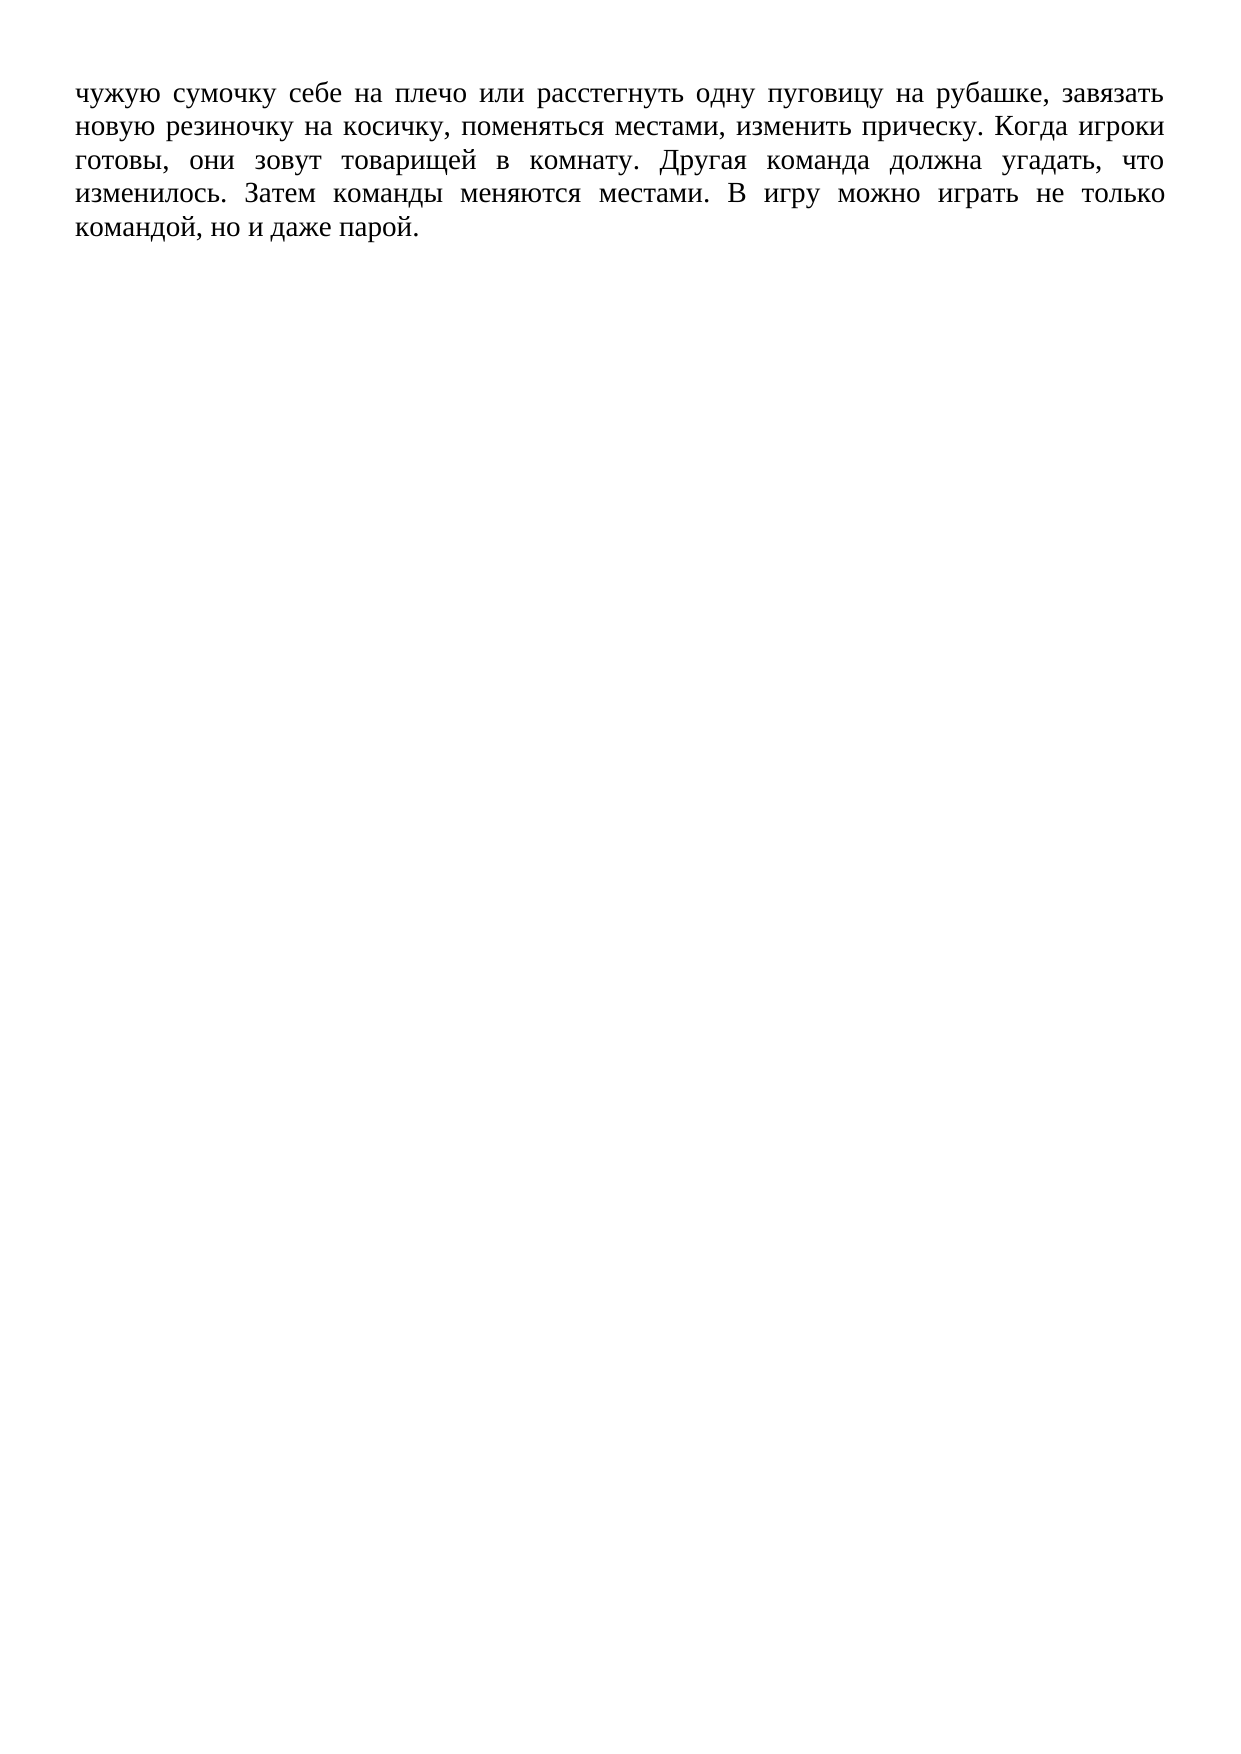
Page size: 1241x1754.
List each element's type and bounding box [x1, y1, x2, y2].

text [75, 75, 1165, 243]
